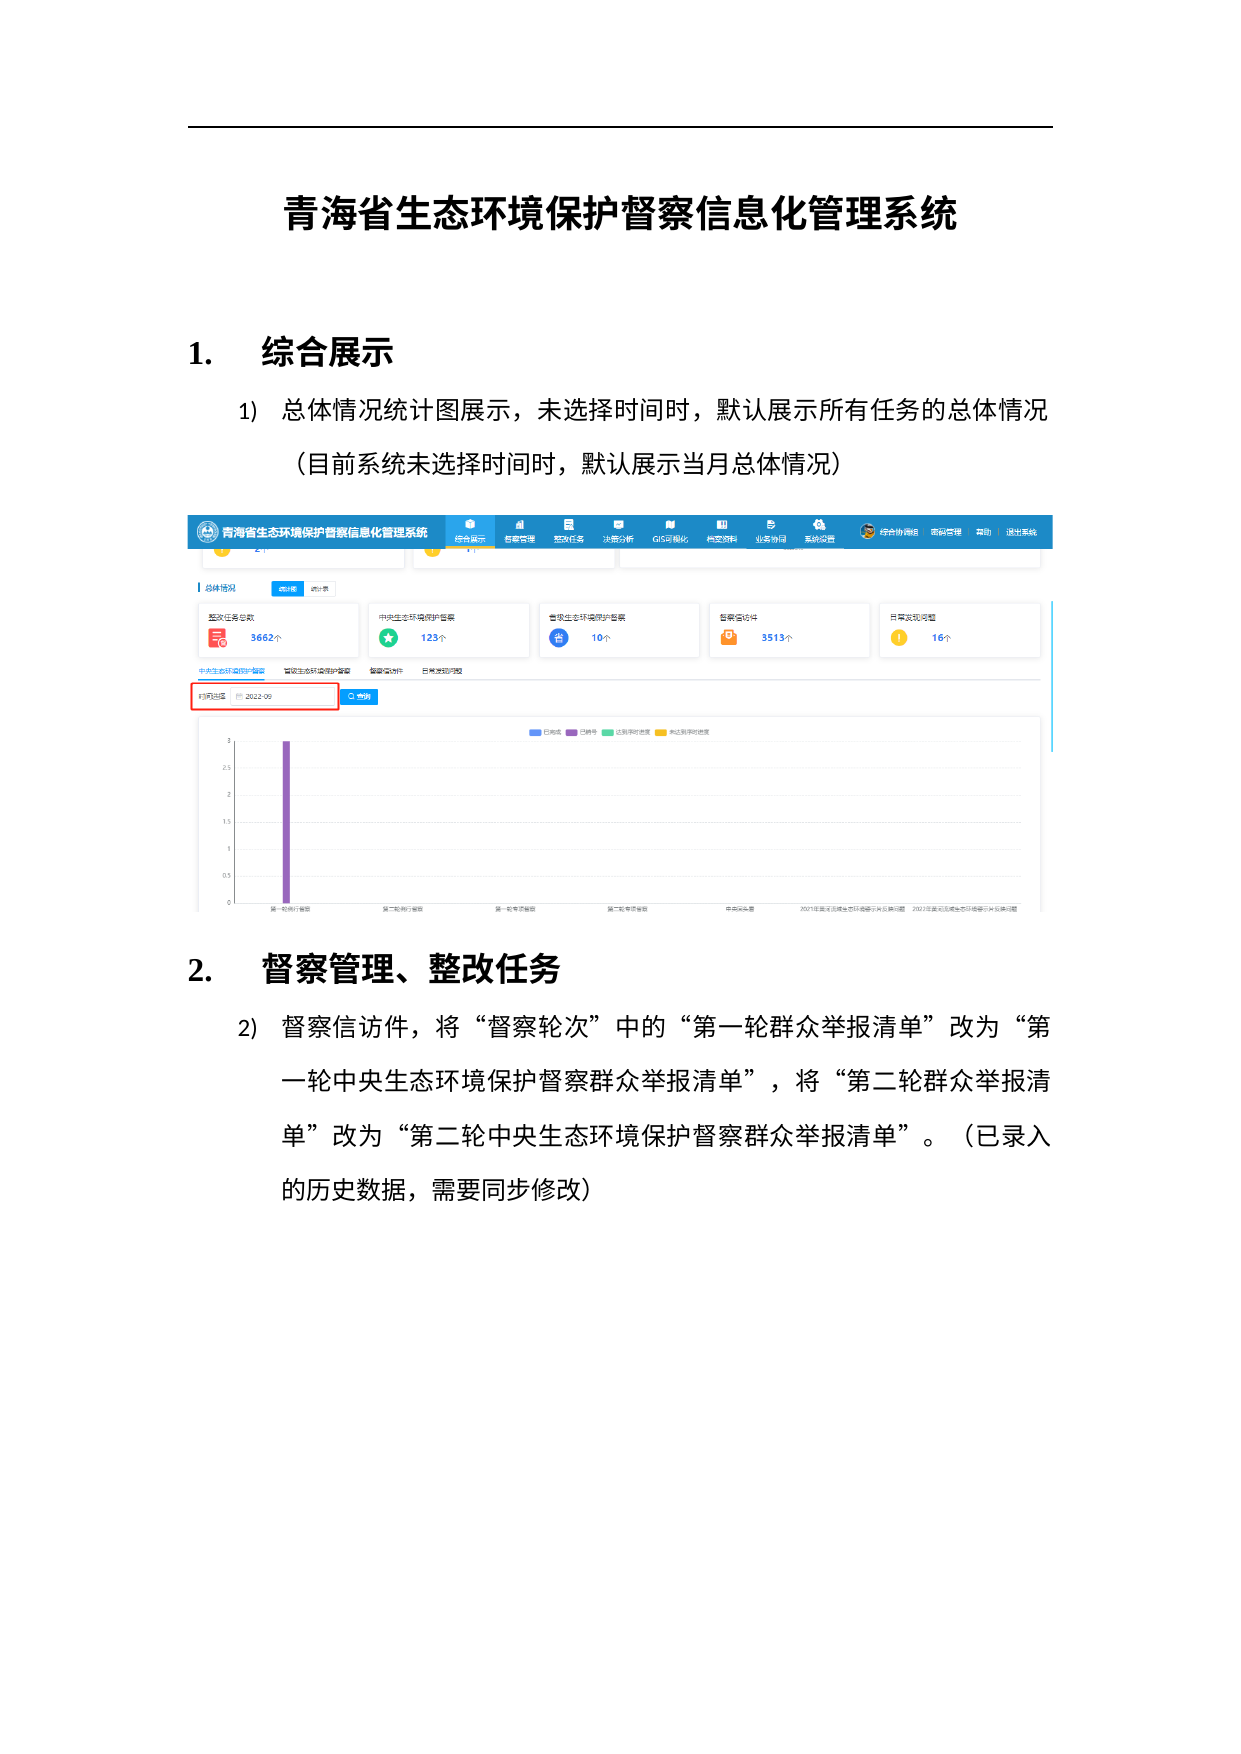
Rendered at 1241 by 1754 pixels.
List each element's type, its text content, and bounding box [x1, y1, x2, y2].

text 青海省生态环境保护督察信息化管理系统 [187, 178, 1053, 243]
subtitle 督察管理、整改任务 [187, 943, 1053, 991]
list 总体情况统计图展示，未选择时间时，默认展示所有任务的总体情况。（目前系统未选择时间时，默认展示当月总体情况） [237, 391, 1053, 481]
picture [187, 515, 1053, 912]
subtitle 综合展示 [187, 326, 1053, 374]
list 督察信访件，将“督察轮次”中的“第一轮群众举报清单”改为“第一轮中央生态环境保护督察群众举报清单”，将“第二轮群众举报清单”改为“第二轮中央生态环境保护督察群众举报清单”。（已录入的历史数据，需要同步修改） [237, 1007, 1053, 1207]
